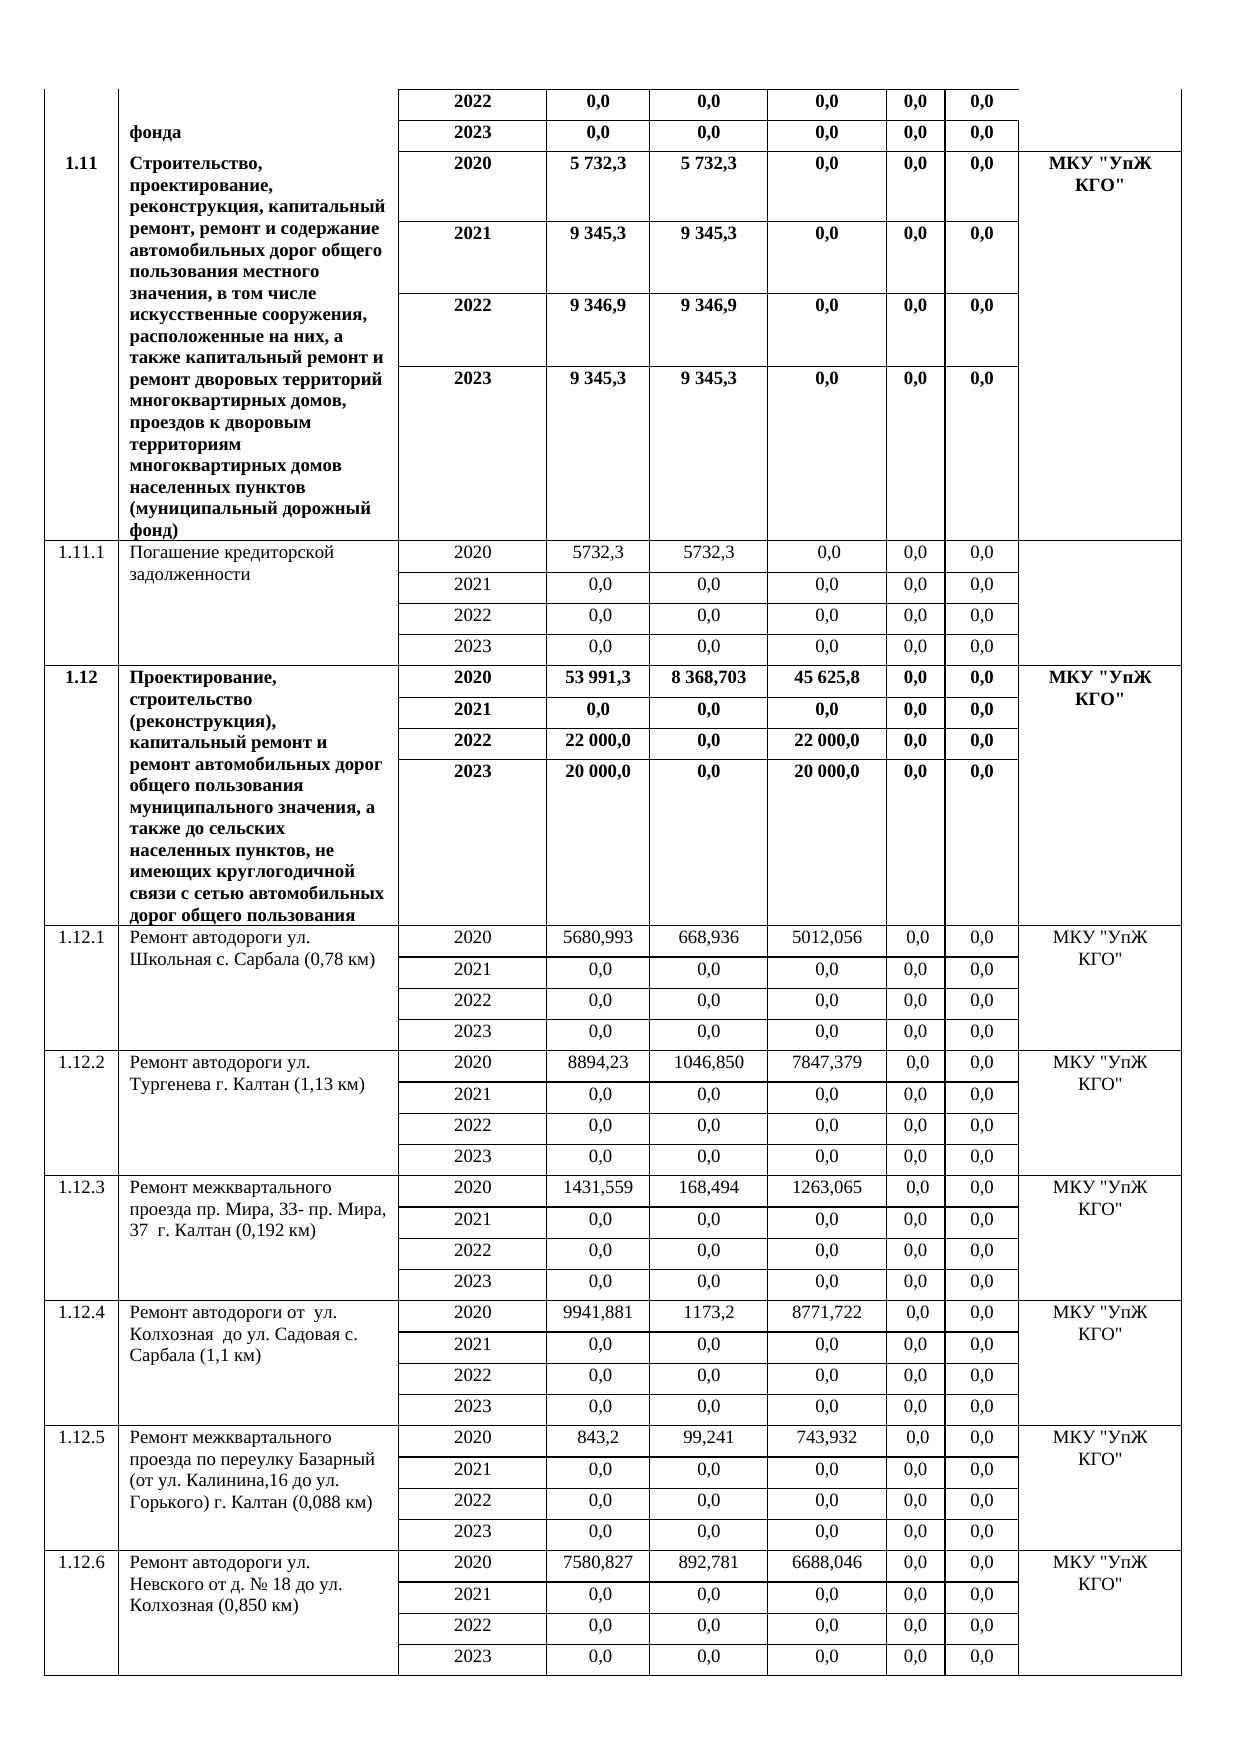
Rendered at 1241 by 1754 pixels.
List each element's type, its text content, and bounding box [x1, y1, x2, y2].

table_cell 1263,065 [768, 1176, 886, 1206]
table_cell 0,0 [547, 1083, 649, 1113]
table_cell 1.12.4 [45, 1301, 118, 1425]
table_cell 2021 [399, 573, 546, 603]
table_cell Строительство, проектирование, реконструкция, капитальный ремонт, ремонт и содержание автомобильных дорог общего пользования местного значения, в том числе искусственные сооружения, расположенные на них, а также капитальный ремонт и ремонт дворовых территорий многоквартирных домов, проездов к дворовым территориям многоквартирных домов населенных пунктов (муниципальный дорожный фонд) [119, 151, 398, 540]
table_cell 0,0 [650, 1458, 767, 1488]
table_cell [1019, 120, 1181, 151]
table_cell 0,0 [650, 1270, 767, 1300]
table_cell 0,0 [946, 1395, 1018, 1425]
table_cell 0,0 [547, 1208, 649, 1238]
table_cell 0,0 [547, 1395, 649, 1425]
table_cell МКУ "УпЖ КГО" [1019, 1301, 1181, 1425]
table_cell 0,0 [650, 958, 767, 988]
table_cell 0,0 [768, 1489, 886, 1519]
table_cell 0,0 [547, 90, 649, 120]
table_cell Ремонт автодороги от ул. Колхозная до ул. Садовая с. Сарбала (1,1 км) [119, 1301, 398, 1425]
table_cell 2022 [399, 989, 546, 1019]
table_cell 0,0 [946, 698, 1018, 728]
table_cell 0,0 [887, 666, 944, 697]
table_cell [1019, 366, 1181, 540]
table_cell 20 000,0 [768, 760, 886, 925]
table_cell 8894,23 [547, 1051, 649, 1081]
table_cell 0,0 [650, 989, 767, 1019]
table_cell 0,0 [946, 1551, 1018, 1581]
table_cell 0,0 [946, 1176, 1018, 1206]
table_cell МКУ "УпЖ КГО" [1019, 152, 1181, 366]
table_cell 0,0 [768, 1114, 886, 1144]
table_cell 1.12.6 [45, 1551, 118, 1675]
table_cell 2023 [399, 1395, 546, 1425]
table_cell 668,936 [650, 926, 767, 956]
table_cell 892,781 [650, 1551, 767, 1581]
table_cell 0,0 [887, 121, 944, 151]
table_cell 0,0 [650, 698, 767, 728]
table_cell 5 732,3 [547, 152, 649, 221]
table_cell 0,0 [768, 152, 886, 221]
table_cell 2020 [399, 926, 546, 956]
table_cell 0,0 [946, 1114, 1018, 1144]
table_cell 0,0 [946, 1051, 1018, 1081]
table_cell 743,932 [768, 1426, 886, 1456]
table_cell 0,0 [946, 635, 1018, 665]
table_cell 0,0 [946, 1458, 1018, 1488]
table_cell 1173,2 [650, 1301, 767, 1331]
table_cell 168,494 [650, 1176, 767, 1206]
table_cell Ремонт межквартального проезда пр. Мира, 33- пр. Мира, 37 г. Калтан (0,192 км) [119, 1176, 398, 1300]
table_cell 2021 [399, 1458, 546, 1488]
table_cell 0,0 [547, 698, 649, 728]
table_cell 0,0 [946, 294, 1018, 366]
table_cell 0,0 [547, 573, 649, 603]
table_cell Ремонт автодороги ул. Невского от д. № 18 до ул. Колхозная (0,850 км) [119, 1551, 398, 1675]
table_cell МКУ "УпЖ КГО" [1019, 1051, 1181, 1144]
table_cell 9941,881 [547, 1301, 649, 1331]
table_cell 2020 [399, 152, 546, 221]
table_cell 0,0 [946, 1301, 1018, 1331]
table_cell 0,0 [768, 1270, 886, 1300]
table_cell 1431,559 [547, 1176, 649, 1206]
table_cell 2022 [399, 1239, 546, 1269]
table_cell 0,0 [887, 1145, 944, 1175]
table_cell 0,0 [887, 1114, 944, 1144]
table_cell 9 345,3 [547, 222, 649, 293]
table_cell 0,0 [887, 989, 944, 1019]
table_cell 2023 [399, 1270, 546, 1300]
table_cell 2020 [399, 1051, 546, 1081]
table_cell 0,0 [768, 1364, 886, 1394]
table_cell 0,0 [547, 1114, 649, 1144]
table_cell 0,0 [650, 1520, 767, 1550]
table_cell 0,0 [768, 1333, 886, 1363]
table_cell 0,0 [768, 1145, 886, 1175]
table_cell 0,0 [887, 1083, 944, 1113]
table_cell 0,0 [650, 1333, 767, 1363]
table_cell 0,0 [887, 958, 944, 988]
table_cell 2022 [399, 294, 546, 366]
table_cell 2023 [399, 760, 546, 925]
table_cell 2022 [399, 729, 546, 759]
table_cell 2023 [399, 1145, 546, 1175]
table_cell 2023 [399, 1645, 546, 1675]
table_cell 0,0 [946, 1333, 1018, 1363]
table_cell МКУ "УпЖ КГО" [1019, 1551, 1181, 1675]
table_cell 2021 [399, 958, 546, 988]
table_cell 0,0 [887, 635, 944, 665]
table_cell 0,0 [768, 1208, 886, 1238]
table_cell 2023 [399, 1520, 546, 1550]
table_cell 1046,850 [650, 1051, 767, 1081]
table_cell 1.12.2 [45, 1051, 118, 1175]
table_cell 2020 [399, 1176, 546, 1206]
table_cell 0,0 [768, 698, 886, 728]
table_cell 0,0 [946, 1645, 1018, 1675]
table_cell 2020 [399, 1551, 546, 1581]
table_cell 0,0 [547, 1583, 649, 1613]
table_cell 2020 [399, 666, 546, 697]
table_cell 0,0 [768, 1395, 886, 1425]
table_cell 53 991,3 [547, 666, 649, 697]
table_cell 1.11.1 [45, 541, 118, 665]
table_cell 0,0 [547, 1145, 649, 1175]
table_cell 0,0 [887, 1051, 944, 1081]
table_cell 0,0 [946, 1208, 1018, 1238]
table_cell 0,0 [887, 1458, 944, 1488]
table_cell 0,0 [768, 1458, 886, 1488]
table_cell 9 346,9 [547, 294, 649, 366]
table_cell 2022 [399, 1489, 546, 1519]
table_cell 1.12.3 [45, 1176, 118, 1300]
table_cell 0,0 [887, 1301, 944, 1331]
table_cell 0,0 [887, 926, 944, 956]
table_cell 5 732,3 [650, 152, 767, 221]
table_cell 2021 [399, 222, 546, 293]
table_cell 0,0 [887, 1583, 944, 1613]
table_cell 0,0 [650, 604, 767, 634]
table_cell 0,0 [946, 1145, 1018, 1175]
table_cell 0,0 [946, 604, 1018, 634]
table_cell 0,0 [887, 1520, 944, 1550]
table_cell 6688,046 [768, 1551, 886, 1581]
table_cell 0,0 [887, 222, 944, 293]
table_cell МКУ "УпЖ КГО" [1019, 666, 1181, 925]
table_cell 0,0 [887, 1645, 944, 1675]
table_cell 0,0 [946, 760, 1018, 925]
table_cell 2023 [399, 635, 546, 665]
table_cell 0,0 [650, 1614, 767, 1644]
table_cell 0,0 [887, 1333, 944, 1363]
table_cell 2021 [399, 698, 546, 728]
table_cell 0,0 [650, 1208, 767, 1238]
table_cell 0,0 [547, 1614, 649, 1644]
table_cell 2023 [399, 121, 546, 151]
table_cell 2021 [399, 1083, 546, 1113]
table_cell 0,0 [768, 989, 886, 1019]
table_cell 0,0 [887, 1426, 944, 1456]
table_cell 0,0 [887, 1239, 944, 1269]
table_cell 0,0 [768, 1239, 886, 1269]
table_cell 0,0 [547, 989, 649, 1019]
table_cell 0,0 [887, 1614, 944, 1644]
table_cell 0,0 [768, 222, 886, 293]
table_cell 9 345,3 [650, 222, 767, 293]
table_cell 843,2 [547, 1426, 649, 1456]
table_cell 0,0 [547, 1239, 649, 1269]
table_cell 0,0 [650, 1583, 767, 1613]
table_cell [1019, 541, 1181, 634]
table_cell 0,0 [650, 121, 767, 151]
table_cell Ремонт межквартального проезда по переулку Базарный (от ул. Калинина,16 до ул. Горького) г. Калтан (0,088 км) [119, 1426, 398, 1550]
table_cell 0,0 [887, 541, 944, 572]
table_cell 0,0 [547, 1020, 649, 1050]
table_cell 2020 [399, 1301, 546, 1331]
table_cell 0,0 [946, 1489, 1018, 1519]
table_cell 0,0 [650, 573, 767, 603]
table_cell 0,0 [887, 294, 944, 366]
table_cell 0,0 [650, 1020, 767, 1050]
table_cell 0,0 [547, 1489, 649, 1519]
table_cell 1.12 [45, 666, 118, 925]
table_cell 0,0 [768, 635, 886, 665]
table_cell 2022 [399, 1114, 546, 1144]
table_cell 0,0 [946, 222, 1018, 293]
table_cell 2022 [399, 1614, 546, 1644]
table_cell 2023 [399, 367, 546, 540]
table_cell 0,0 [946, 1614, 1018, 1644]
table_cell 0,0 [887, 1270, 944, 1300]
table_cell 0,0 [887, 152, 944, 221]
table_cell 0,0 [768, 604, 886, 634]
table_cell Ремонт автодороги ул. Школьная с. Сарбала (0,78 км) [119, 926, 398, 1050]
table_cell 0,0 [887, 604, 944, 634]
table_cell 0,0 [946, 541, 1018, 572]
table_cell 0,0 [946, 1583, 1018, 1613]
table_cell 22 000,0 [547, 729, 649, 759]
table_cell 2022 [399, 1364, 546, 1394]
table_cell 0,0 [650, 90, 767, 120]
table_cell 0,0 [887, 573, 944, 603]
table_cell 22 000,0 [768, 729, 886, 759]
table_cell 0,0 [946, 121, 1018, 151]
table_cell 0,0 [946, 90, 1019, 120]
table_cell 0,0 [547, 1520, 649, 1550]
table_cell 2020 [399, 541, 546, 572]
table_cell 0,0 [887, 760, 944, 925]
table_cell 0,0 [768, 1583, 886, 1613]
table_cell [1019, 1144, 1181, 1175]
table_cell 0,0 [887, 1395, 944, 1425]
table_cell 7580,827 [547, 1551, 649, 1581]
table_cell 0,0 [946, 1364, 1018, 1394]
table_cell 0,0 [946, 989, 1018, 1019]
table_cell 0,0 [650, 1645, 767, 1675]
table_cell 99,241 [650, 1426, 767, 1456]
table_cell 0,0 [768, 90, 886, 120]
table_cell 8771,722 [768, 1301, 886, 1331]
table_cell 0,0 [887, 698, 944, 728]
table_cell 20 000,0 [547, 760, 649, 925]
table_cell 0,0 [547, 604, 649, 634]
table_cell 0,0 [650, 1239, 767, 1269]
table_cell 1.12.5 [45, 1426, 118, 1550]
table_cell 0,0 [946, 958, 1018, 988]
table_cell 0,0 [547, 1458, 649, 1488]
table_cell МКУ "УпЖ КГО" [1019, 926, 1181, 1050]
table_cell 0,0 [768, 121, 886, 151]
table_cell 2021 [399, 1208, 546, 1238]
table_cell 1.12.1 [45, 926, 118, 1050]
table_cell 0,0 [547, 635, 649, 665]
table_cell 0,0 [768, 1020, 886, 1050]
table_cell 9 346,9 [650, 294, 767, 366]
table_cell 0,0 [946, 729, 1018, 759]
table_cell 0,0 [768, 958, 886, 988]
table_cell 0,0 [946, 1270, 1018, 1300]
table_cell 0,0 [650, 1364, 767, 1394]
table_cell 0,0 [946, 666, 1018, 697]
table_cell 0,0 [946, 1426, 1018, 1456]
table_cell 0,0 [650, 1145, 767, 1175]
table_cell 5680,993 [547, 926, 649, 956]
table_cell 0,0 [650, 635, 767, 665]
table_cell 0,0 [547, 1333, 649, 1363]
table_cell 0,0 [768, 1614, 886, 1644]
table_cell 1.11 [45, 151, 118, 540]
table_cell 2021 [399, 1583, 546, 1613]
table_cell 0,0 [946, 1083, 1018, 1113]
table_cell 0,0 [650, 1083, 767, 1113]
table_cell 0,0 [768, 1520, 886, 1550]
table_cell [1019, 634, 1181, 665]
table_cell 0,0 [887, 367, 944, 540]
table_cell 0,0 [547, 121, 649, 151]
table_cell 0,0 [946, 1020, 1018, 1050]
table_cell 0,0 [946, 1239, 1018, 1269]
table_cell Погашение кредиторской задолженности [119, 541, 398, 665]
table_cell 0,0 [547, 1645, 649, 1675]
table_cell 0,0 [946, 573, 1018, 603]
table_cell 0,0 [946, 367, 1018, 540]
table_cell 0,0 [547, 958, 649, 988]
table_cell 0,0 [887, 90, 944, 120]
table_cell 2023 [399, 1020, 546, 1050]
table_cell 0,0 [887, 1176, 944, 1206]
table_cell 0,0 [547, 1270, 649, 1300]
table_cell 0,0 [650, 729, 767, 759]
table_cell 0,0 [650, 1395, 767, 1425]
table_cell 8 368,703 [650, 666, 767, 697]
table_cell 0,0 [887, 1208, 944, 1238]
table_cell 0,0 [547, 1364, 649, 1394]
table_cell 0,0 [768, 573, 886, 603]
table_cell 0,0 [650, 1114, 767, 1144]
table_cell 2022 [399, 604, 546, 634]
table_cell 0,0 [650, 760, 767, 925]
table_cell 0,0 [946, 1520, 1018, 1550]
table_cell 0,0 [768, 367, 886, 540]
table_cell 5012,056 [768, 926, 886, 956]
table_cell 0,0 [946, 152, 1018, 221]
table_cell 2020 [399, 1426, 546, 1456]
table_cell 0,0 [887, 1364, 944, 1394]
table_cell МКУ "УпЖ КГО" [1019, 1426, 1181, 1550]
table_cell 0,0 [768, 541, 886, 572]
table_cell 0,0 [650, 1489, 767, 1519]
table_cell 0,0 [768, 294, 886, 366]
table_cell 5732,3 [650, 541, 767, 572]
table_cell 0,0 [946, 926, 1018, 956]
table_cell Проектирование, строительство (реконструкция), капитальный ремонт и ремонт автомобильных дорог общего пользования муниципального значения, а также до сельских населенных пунктов, не имеющих круглогодичной связи с сетью автомобильных дорог общего пользования [119, 666, 398, 925]
table_cell МКУ "УпЖ КГО" [1019, 1176, 1181, 1300]
table_cell Ремонт автодороги ул. Тургенева г. Калтан (1,13 км) [119, 1051, 398, 1175]
table_cell 0,0 [887, 729, 944, 759]
table_cell 0,0 [768, 1645, 886, 1675]
table_cell 2022 [399, 90, 546, 120]
table_cell 0,0 [887, 1489, 944, 1519]
table_cell 0,0 [768, 1083, 886, 1113]
table_cell 0,0 [887, 1020, 944, 1050]
table_cell 0,0 [887, 1551, 944, 1581]
table_cell 5732,3 [547, 541, 649, 572]
table_cell 7847,379 [768, 1051, 886, 1081]
table_cell 9 345,3 [650, 367, 767, 540]
table_cell 2021 [399, 1333, 546, 1363]
table_cell 45 625,8 [768, 666, 886, 697]
table_cell 9 345,3 [547, 367, 649, 540]
